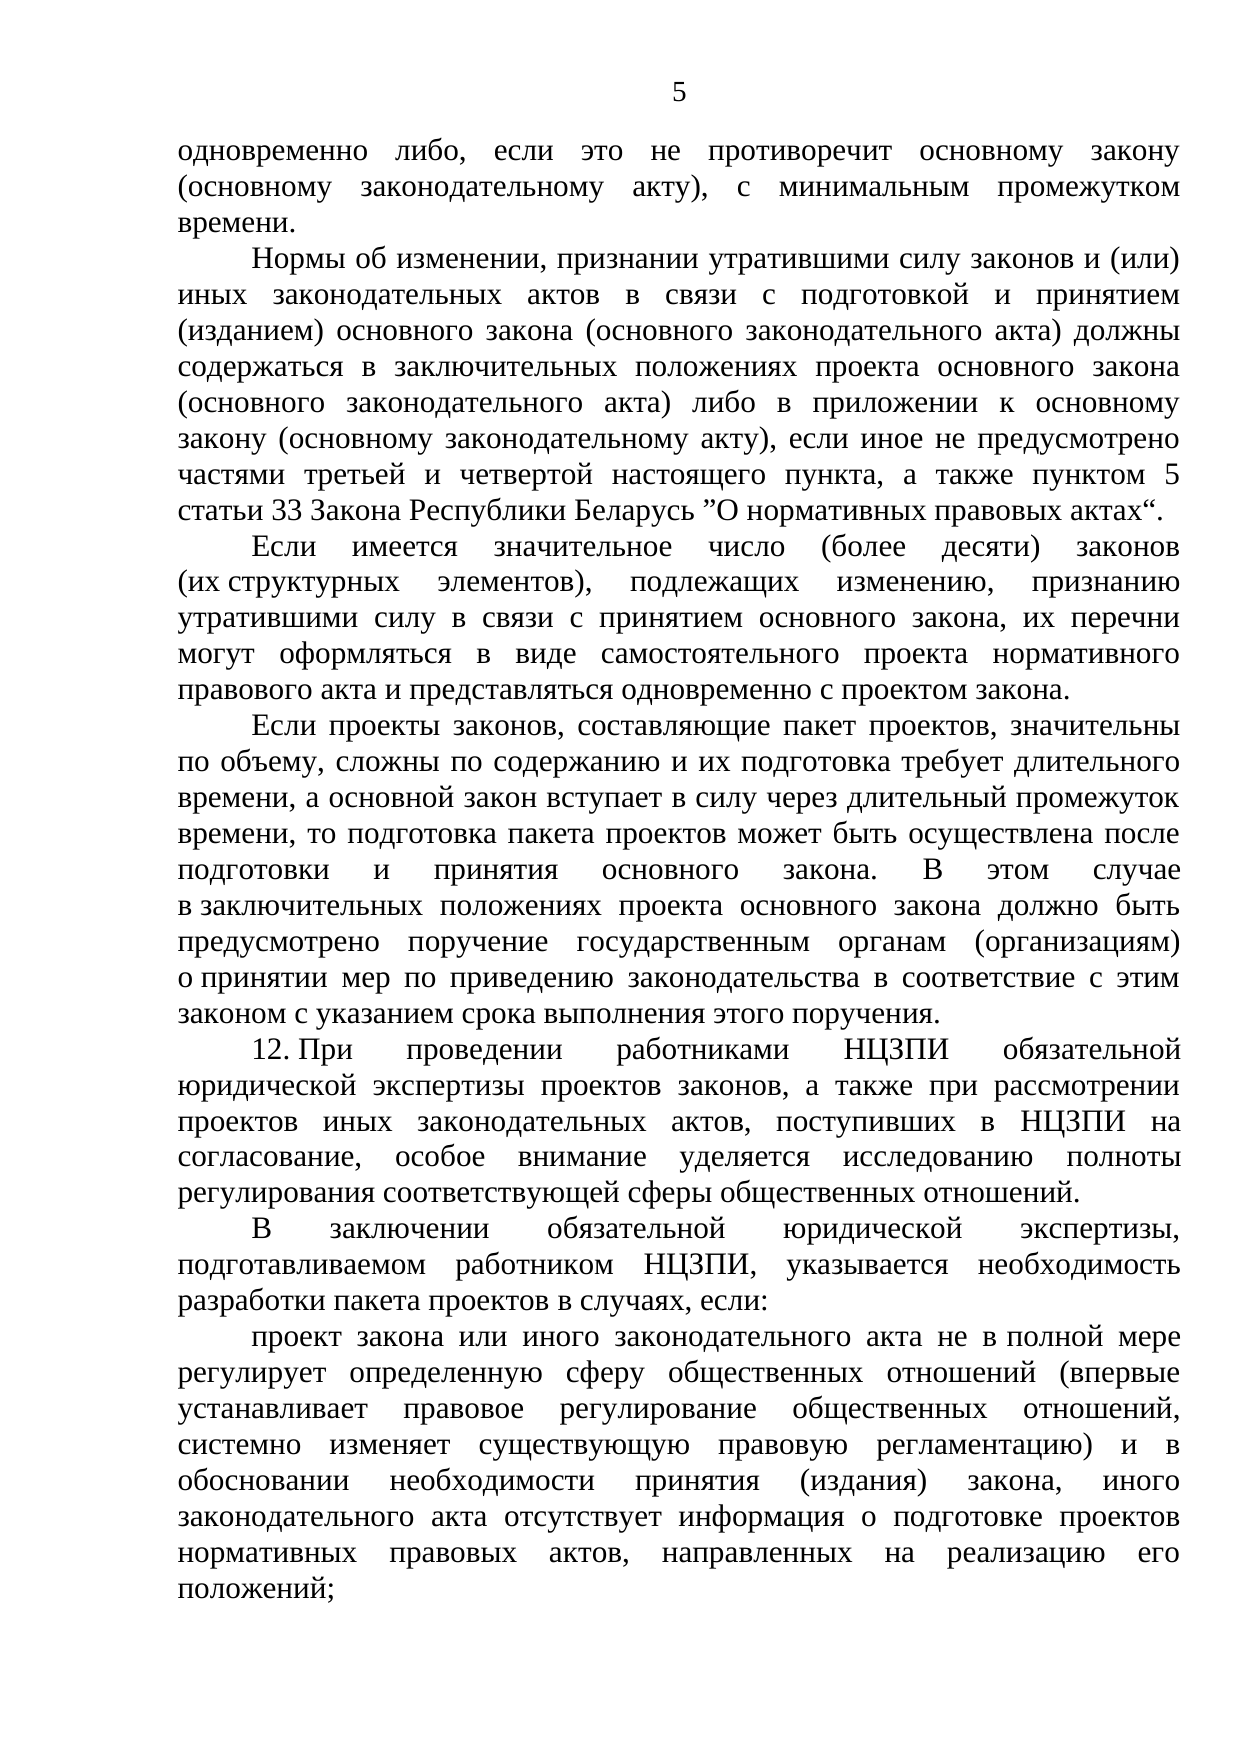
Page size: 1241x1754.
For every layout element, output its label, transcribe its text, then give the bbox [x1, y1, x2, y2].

text В заключении обязательной юридической экспертизы, подготавливаемом работником НЦЗПИ, указывается необходимость разработки пакета проектов в случаях, если: [177, 1209, 1181, 1317]
text проект закона или иного законодательного акта не в полной мере регулирует определенную сферу общественных отношений (впервые устанавливает правовое регулирование общественных отношений, системно изменяет существующую правовую регламентацию) и в обосновании необходимости принятия (издания) закона, иного законодательного акта отсутствует информация о подготовке проектов нормативных правовых актов, направленных на реализацию его положений; [177, 1317, 1181, 1605]
text 12. При проведении работниками НЦЗПИ обязательной юридической экспертизы проектов законов, а также при рассмотрении проектов иных законодательных актов, поступивших в НЦЗПИ на согласование, особое внимание уделяется исследованию полноты регулирования соответствующей сферы общественных отношений. [177, 1030, 1181, 1209]
text Если проекты законов, составляющие пакет проектов, значительны по объему, сложны по содержанию и их подготовка требует длительного времени, а основной закон вступает в силу через длительный промежуток времени, то подготовка пакета проектов может быть осуществлена после подготовки и принятия основного закона. В этом случае в заключительных положениях проекта основного закона должно быть предусмотрено поручение государственным органам (организациям) о принятии мер по приведению законодательства в соответствие с этим законом с указанием срока выполнения этого поручения. [177, 706, 1181, 1030]
text Нормы об изменении, признании утратившими силу законов и (или) иных законодательных актов в связи с подготовкой и принятием (изданием) основного закона (основного законодательного акта) должны содержаться в заключительных положениях проекта основного закона (основного законодательного акта) либо в приложении к основному закону (основному законодательному акту), если иное не предусмотрено частями третьей и четвертой настоящего пункта, а также пунктом 5 статьи 33 Закона Республики Беларусь ”О нормативных правовых актах“. [177, 239, 1181, 527]
text Если имеется значительное число (более десяти) законов (их структурных элементов), подлежащих изменению, признанию утратившими силу в связи с принятием основного закона, их перечни могут оформляться в виде самостоятельного проекта нормативного правового акта и представляться одновременно с проектом закона. [177, 527, 1181, 706]
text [177, 131, 1181, 239]
